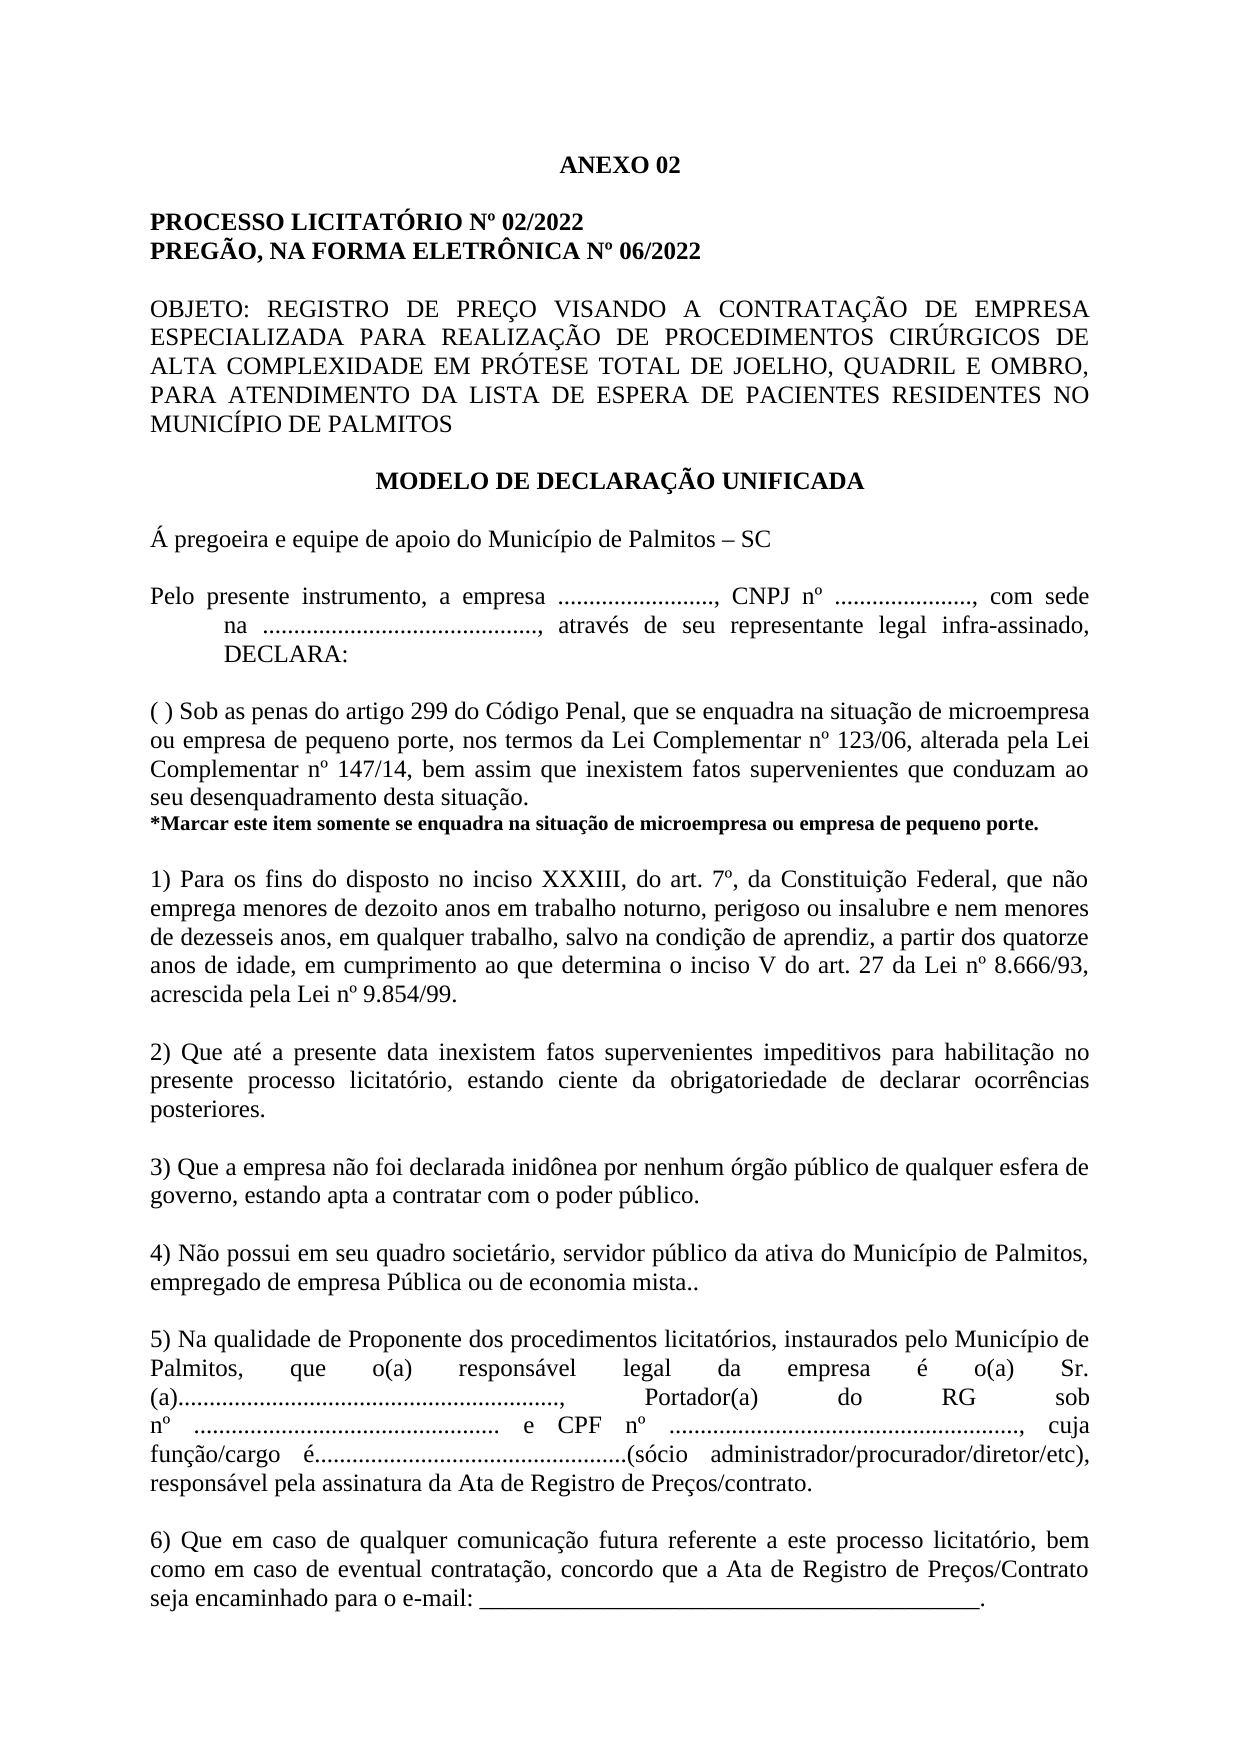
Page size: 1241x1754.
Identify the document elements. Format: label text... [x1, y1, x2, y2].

text OBJETO: REGISTRO DE PREÇO VISANDO A CONTRATAÇÃO DE EMPRESA ESPECIALIZADA PARA REALIZAÇÃO DE PROCEDIMENTOS CIRÚRGICOS DE ALTA COMPLEXIDADE EM PRÓTESE TOTAL DE JOELHO, QUADRIL E OMBRO, PARA ATENDIMENTO DA LISTA DE ESPERA DE PACIENTES RESIDENTES NO MUNICÍPIO DE PALMITOS [150, 294, 1090, 437]
text ( ) Sob as penas do artigo 299 do Código Penal, que se enquadra na situação de microempresa ou empresa de pequeno porte, nos termos da Lei Complementar nº 123/06, alterada pela Lei Complementar nº 147/14, bem assim que inexistem fatos supervenientes que conduzam ao seu desenquadramento desta situação. [150, 696, 1090, 811]
text MODELO DE DECLARAÇÃO UNIFICADA [150, 466, 1090, 495]
text ANEXO 02 [150, 150, 1090, 179]
text PROCESSO LICITATÓRIO Nº 02/2022 [150, 207, 1090, 236]
text *Marcar este item somente se enquadra na situação de microempresa ou empresa de pequeno porte. [150, 811, 1090, 835]
text PREGÃO, NA FORMA ELETRÔNICA Nº 06/2022 [150, 236, 1090, 265]
text 6) Que em caso de qualquer comunicação futura referente a este processo licitatório, bem como em caso de eventual contratação, concordo que a Ata de Registro de Preços/Contrato seja encaminhado para o e-mail: ________________________________________. [150, 1525, 1090, 1612]
text 5) Na qualidade de Proponente dos procedimentos licitatórios, instaurados pelo Município de Palmitos, que o(a) responsável legal da empresa é o(a) Sr.(a)............................................................., Portador(a) do RG sob nº ................................................. e CPF nº ........................................................, cuja função/cargo é..................................................(sócio administrador/procurador/diretor/etc), responsável pela assinatura da Ata de Registro de Preços/contrato. [150, 1324, 1090, 1497]
text Á pregoeira e equipe de apoio do Município de Palmitos – SC [150, 524, 1090, 552]
text Pelo presente instrumento, a empresa ........................., CNPJ nº ......................, com sede na ............................................, através de seu representante legal infra-assinado, DECLARA: [150, 581, 1090, 667]
text 1) Para os fins do disposto no inciso XXXIII, do art. 7º, da Constituição Federal, que não emprega menores de dezoito anos em trabalho noturno, perigoso ou insalubre e nem menores de dezesseis anos, em qualquer trabalho, salvo na condição de aprendiz, a partir dos quatorze anos de idade, em cumprimento ao que determina o inciso V do art. 27 da Lei nº 8.666/93, acrescida pela Lei nº 9.854/99. [150, 864, 1090, 1008]
text 2) Que até a presente data inexistem fatos supervenientes impeditivos para habilitação no presente processo licitatório, estando ciente da obrigatoriedade de declarar ocorrências posteriores. [150, 1037, 1090, 1123]
text 4) Não possui em seu quadro societário, servidor público da ativa do Município de Palmitos, empregado de empresa Pública ou de economia mista.. [150, 1238, 1090, 1295]
text 3) Que a empresa não foi declarada inidônea por nenhum órgão público de qualquer esfera de governo, estando apta a contratar com o poder público. [150, 1152, 1090, 1209]
